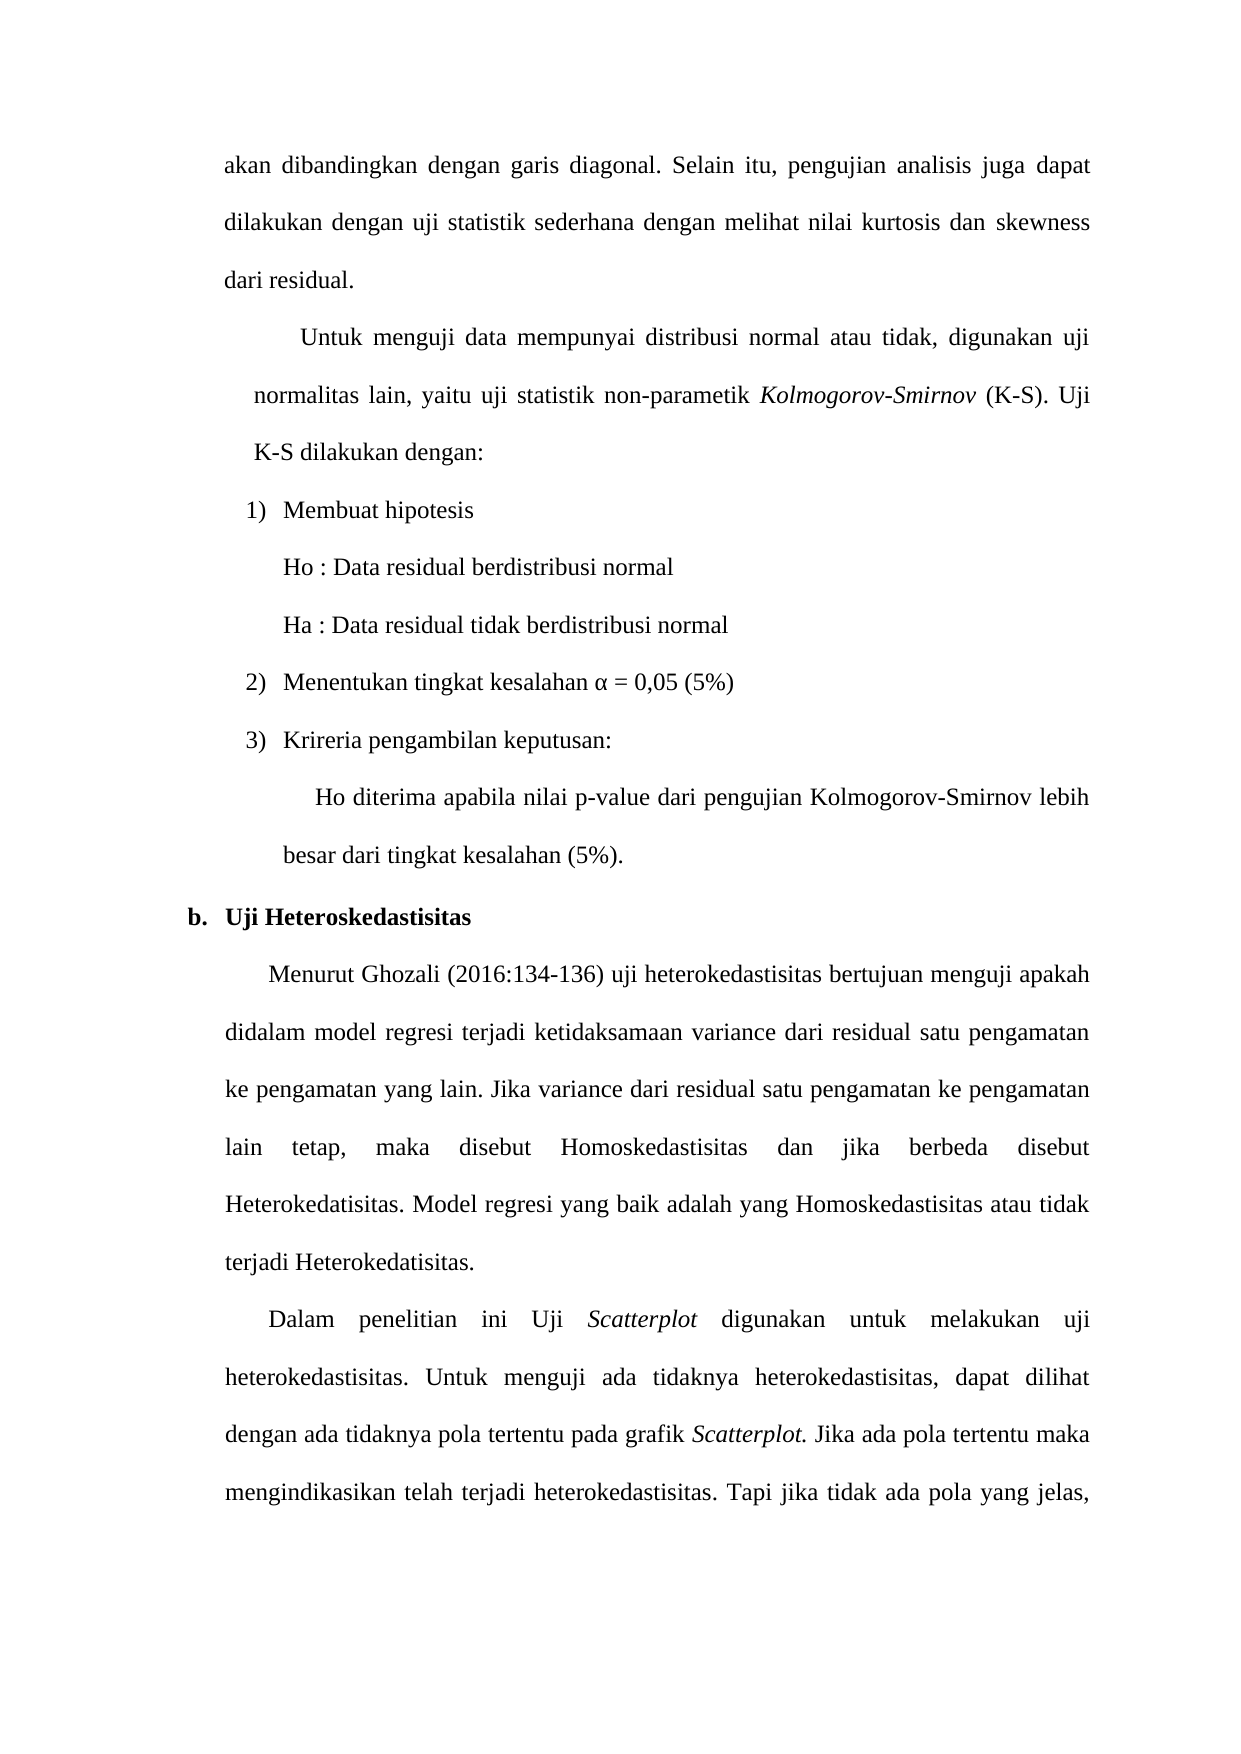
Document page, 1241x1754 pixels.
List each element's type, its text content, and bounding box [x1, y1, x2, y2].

list Membuat hipotesis [245, 495, 1090, 524]
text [224, 150, 1090, 294]
text Ho : Data residual berdistribusi normal [283, 552, 1090, 581]
text Ho diterima apabila nilai p-value dari pengujian Kolmogorov-Smirnov lebih besar dari tingkat kesalahan (5%). [283, 782, 1090, 869]
text Untuk menguji data mempunyai distribusi normal atau tidak, digunakan uji normalitas lain, yaitu uji statistik non-parametik Kolmogorov-Smirnov (K-S). Uji K-S dilakukan dengan: [253, 322, 1090, 466]
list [225, 1304, 1090, 1505]
subtitle Uji Heteroskedastisitas [187, 902, 1090, 930]
list Krireria pengambilan keputusan: [245, 725, 1090, 754]
list Menentukan tingkat kesalahan α = 0,05 (5%) [245, 667, 1090, 696]
list Menurut Ghozali (2016:134-136) uji heterokedastisitas bertujuan menguji apakah didalam model regresi terjadi ketidaksamaan variance dari residual satu pengamatan ke pengamatan yang lain. Jika variance dari residual satu pengamatan ke pengamatan lain tetap, maka disebut Homoskedastisitas dan jika berbeda disebut Heterokedatisitas. Model regresi yang baik adalah yang Homoskedastisitas atau tidak terjadi Heterokedatisitas. [225, 959, 1090, 1275]
text Ha : Data residual tidak berdistribusi normal [283, 610, 1090, 639]
